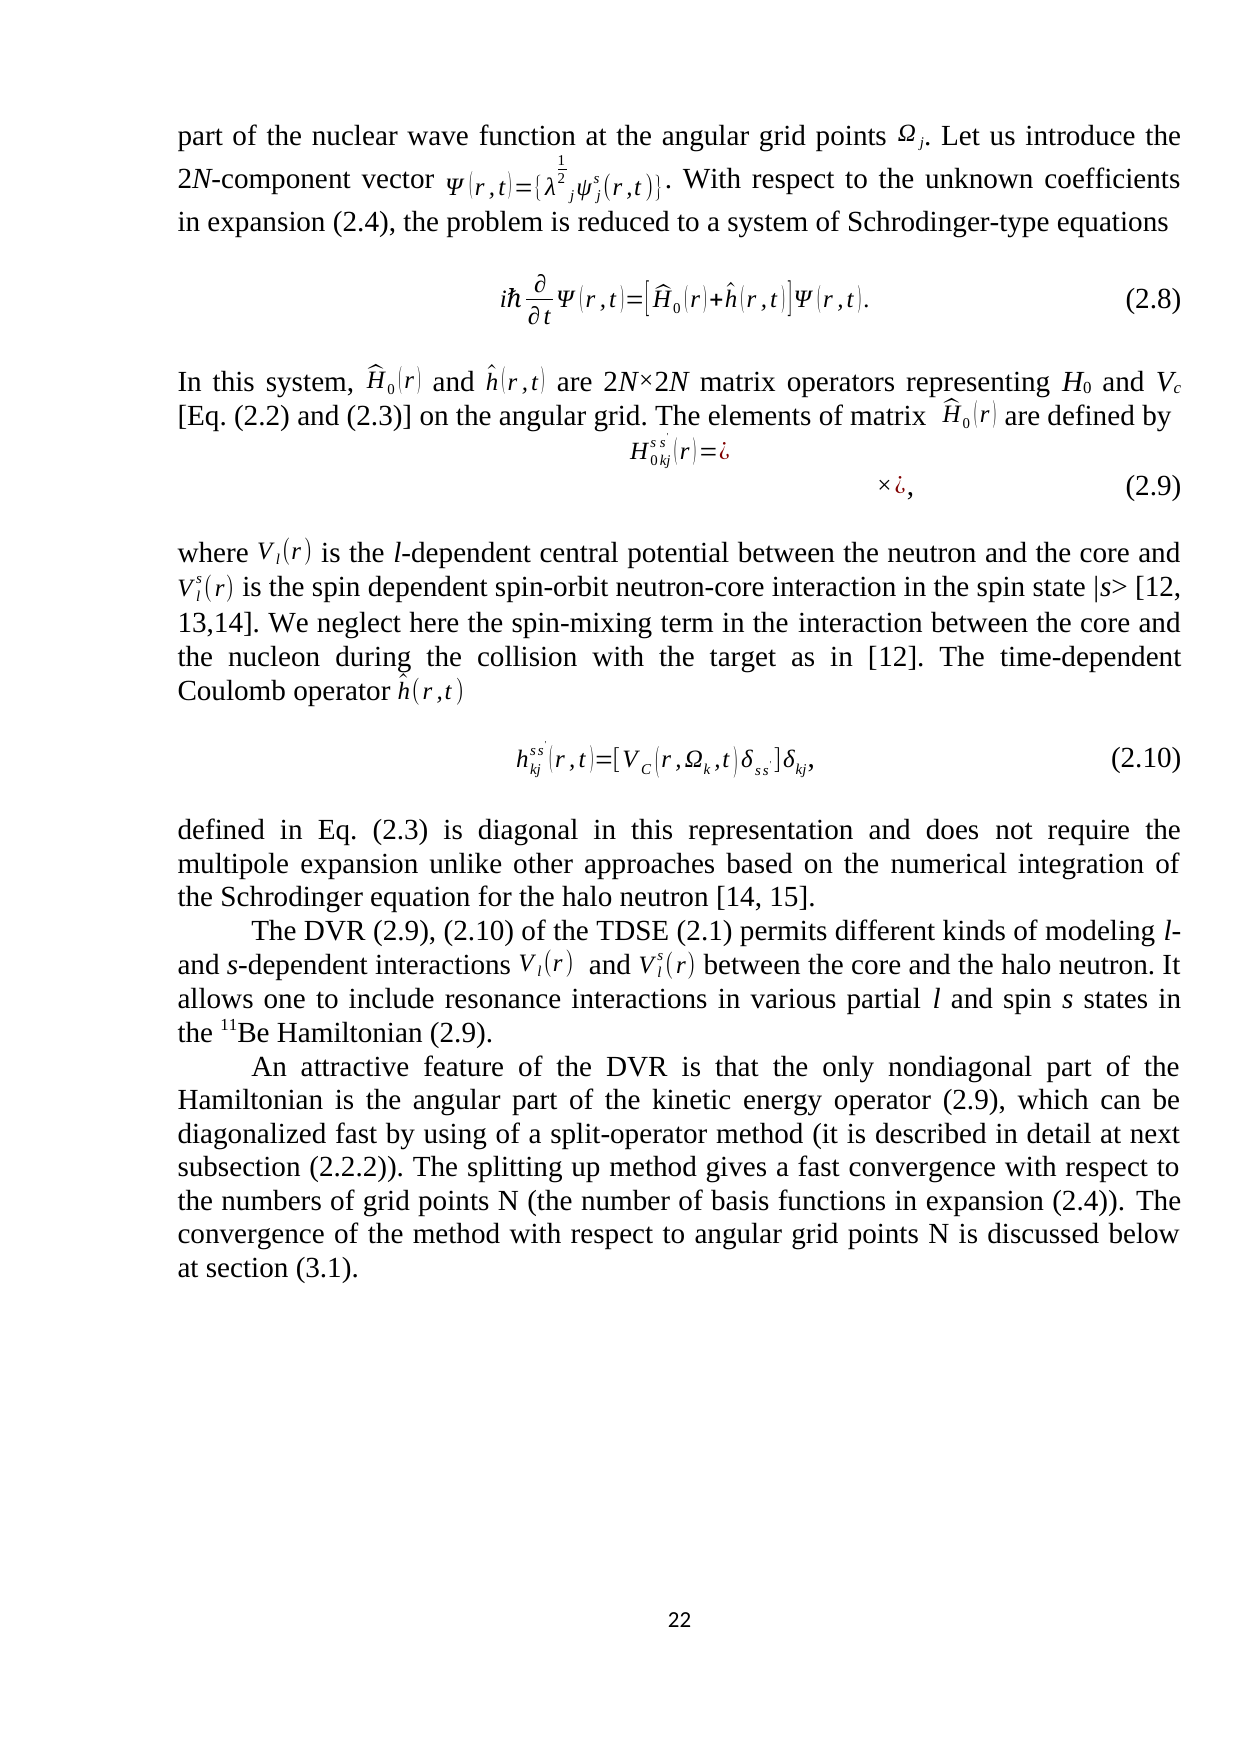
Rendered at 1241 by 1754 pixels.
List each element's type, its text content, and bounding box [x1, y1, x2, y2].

text where is the l-dependent central potential between the neutron and the core and is the spin dependent spin-orbit neutron-core interaction in the spin state |s> [12, 13,14]. We neglect here the spin-mixing term in the interaction between the core and the nucleon during the collision with the target as in [12]. The time-dependent Coulomb operator [177, 536, 1181, 706]
text (2.8) [177, 271, 1181, 330]
text , (2.9) [177, 468, 1181, 502]
text The DVR (2.9), (2.10) of the TDSE (2.1) permits different kinds of modeling l- and s-dependent interactions and between the core and the halo neutron. It allows one to include resonance interactions in various partial l and spin s states in the 11Be Hamiltonian (2.9). [177, 913, 1181, 1049]
text In this system, and are 2N2N matrix operators representing H0 and Vc [Eq. (2.2) and (2.3)] on the angular grid. The elements of matrix are defined by [177, 363, 1181, 432]
text , (2.10) [177, 740, 1181, 779]
text defined in Eq. (2.3) is diagonal in this representation and does not require the multipole expansion unlike other approaches based on the numerical integration of the Schrodinger equation for the halo neutron [14, 15]. [177, 812, 1181, 913]
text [177, 118, 1181, 237]
text An attractive feature of the DVR is that the only nondiagonal part of the Hamiltonian is the angular part of the kinetic energy operator (2.9), which can be diagonalized fast by using of a split-operator method (it is described in detail at next subsection (2.2.2)). The splitting up method gives a fast convergence with respect to the numbers of grid points N (the number of basis functions in expansion (2.4)). The convergence of the method with respect to angular grid points N is discussed below at section (3.1). [177, 1049, 1181, 1283]
